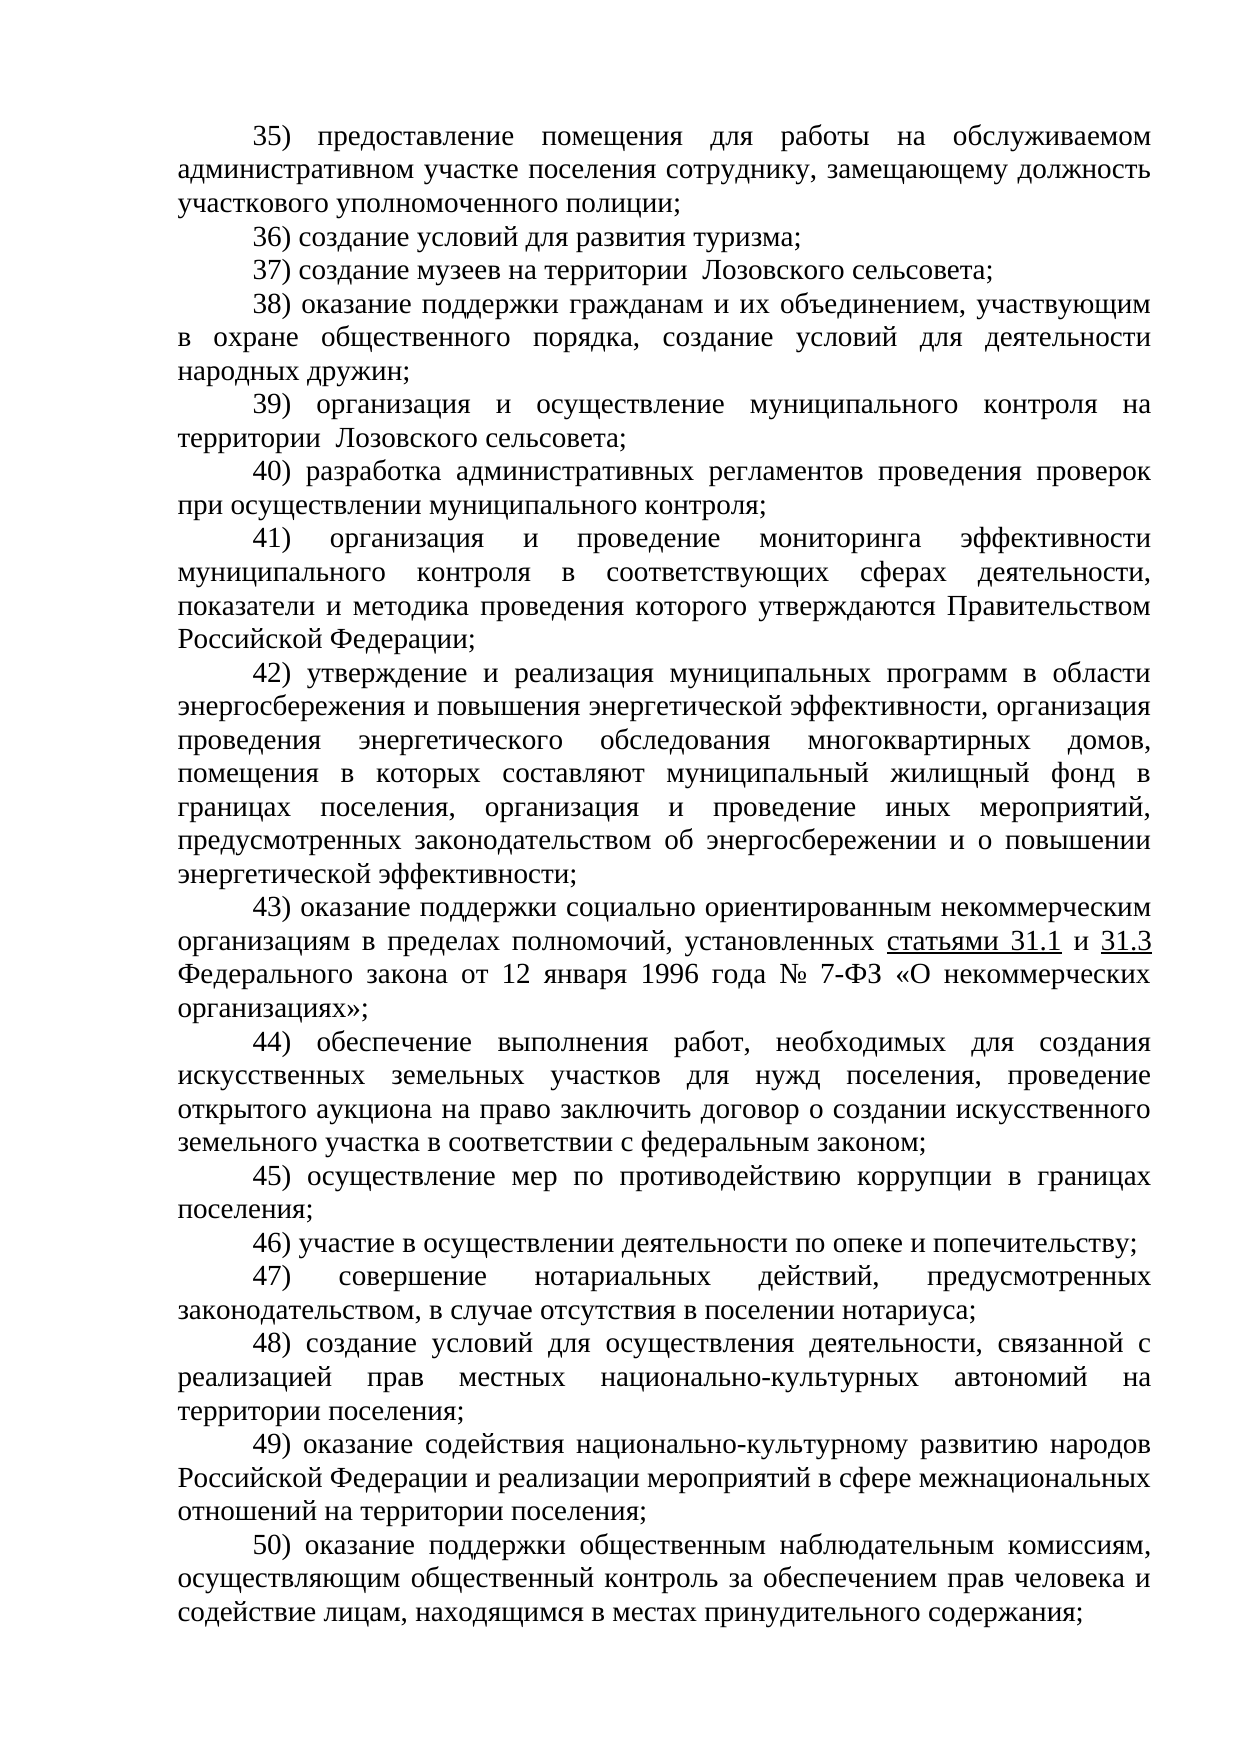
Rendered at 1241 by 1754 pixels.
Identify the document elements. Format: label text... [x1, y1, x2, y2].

text 44) обеспечение выполнения работ, необходимых для создания искусственных земельных участков для нужд поселения, проведение открытого аукциона на право заключить договор о создании искусственного земельного участка в соответствии с федеральным законом; [177, 1024, 1152, 1158]
text 40) разработка административных регламентов проведения проверок при осуществлении муниципального контроля; [177, 453, 1152, 521]
text 48) создание условий для осуществления деятельности, связанной с реализацией прав местных национально-культурных автономий на территории поселения; [177, 1326, 1152, 1426]
text 46) участие в осуществлении деятельности по опеке и попечительству; [177, 1225, 1152, 1258]
text 45) осуществление мер по противодействию коррупции в границах поселения; [177, 1158, 1152, 1225]
text 35) предоставление помещения для работы на обслуживаемом административном участке поселения сотруднику, замещающему должность участкового уполномоченного полиции; [177, 118, 1152, 219]
text 36) создание условий для развития туризма; [177, 219, 1152, 252]
text 50) оказание поддержки общественным наблюдательным комиссиям, осуществляющим общественный контроль за обеспечением прав человека и содействие лицам, находящимся в местах принудительного содержания; [177, 1527, 1152, 1627]
text 39) организация и осуществление муниципального контроля на территории Лозовского сельсовета; [177, 386, 1152, 453]
text 49) оказание содействия национально-культурному развитию народов Российской Федерации и реализации мероприятий в сфере межнациональных отношений на территории поселения; [177, 1426, 1152, 1527]
text 41) организация и проведение мониторинга эффективности муниципального контроля в соответствующих сферах деятельности, показатели и методика проведения которого утверждаются Правительством Российской Федерации; [177, 521, 1152, 655]
text 37) создание музеев на территории Лозовского сельсовета; [177, 252, 1152, 286]
text 42) утверждение и реализация муниципальных программ в области энергосбережения и повышения энергетической эффективности, организация проведения энергетического обследования многоквартирных домов, помещения в которых составляют муниципальный жилищный фонд в границах поселения, организация и проведение иных мероприятий, предусмотренных законодательством об энергосбережении и о повышении энергетической эффективности; [177, 655, 1152, 889]
text 38) оказание поддержки гражданам и их объединением, участвующим в охране общественного порядка, создание условий для деятельности народных дружин; [177, 286, 1152, 386]
text 43) оказание поддержки социально ориентированным некоммерческим организациям в пределах полномочий, установленных статьями 31.1 и 31.3 Федерального закона от 12 января 1996 года № 7-ФЗ «О некоммерческих организациях»; [177, 889, 1152, 1024]
text 47) совершение нотариальных действий, предусмотренных законодательством, в случае отсутствия в поселении нотариуса; [177, 1258, 1152, 1326]
